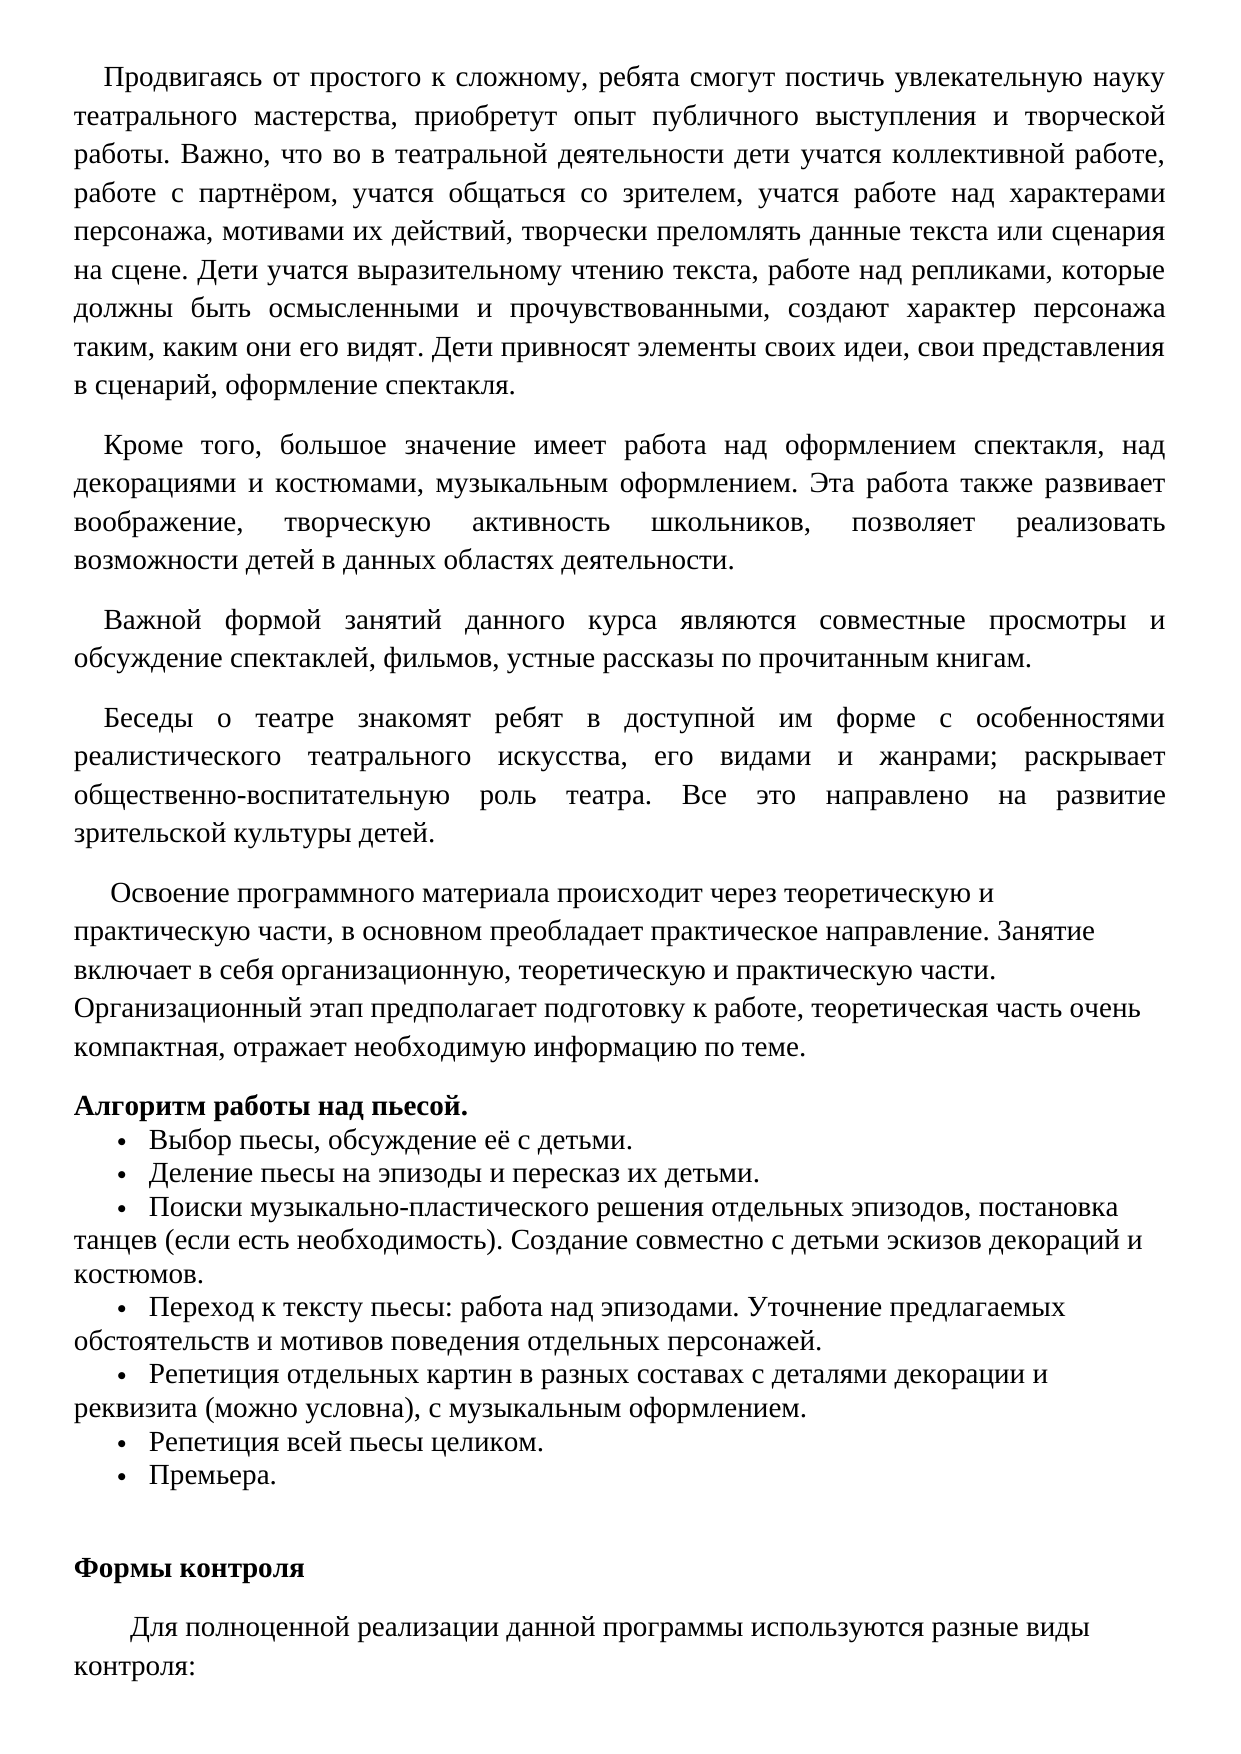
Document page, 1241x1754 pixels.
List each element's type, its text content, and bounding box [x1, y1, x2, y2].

list Поиски музыкально-пластического решения отдельных эпизодов, постановка танцев (если есть необходимость). Создание совместно с детьми эскизов декораций и костюмов. [74, 1189, 1166, 1289]
text Кроме того, большое значение имеет работа над оформлением спектакля, над декорациями и костюмами, музыкальным оформлением. Эта работа также развивает воображение, творческую активность школьников, позволяет реализовать возможности детей в данных областях деятельности. [74, 427, 1166, 576]
text Освоение программного материала происходит через теоретическую и практическую части, в основном преобладает практическое направление. Занятие включает в себя организационную, теоретическую и практическую части. Организационный этап предполагает подготовку к работе, теоретическая часть очень компактная, отражает необходимую информацию по теме. [74, 875, 1166, 1062]
list Репетиция отдельных картин в разных составах с деталями декорации и реквизита (можно условна), с музыкальным оформлением. [74, 1357, 1166, 1424]
text Продвигаясь от простого к сложному, ребята смогут постичь увлекательную науку театрального мастерства, приобретут опыт публичного выступления и творческой работы. Важно, что во в театральной деятельности дети учатся коллективной работе, работе с партнёром, учатся общаться со зрителем, учатся работе над характерами персонажа, мотивами их действий, творчески преломлять данные текста или сценария на сцене. Дети учатся выразительному чтению текста, работе над репликами, которые должны быть осмысленными и прочувствованными, создают характер персонажа таким, каким они его видят. Дети привносят элементы своих идеи, свои представления в сценарий, оформление спектакля. [74, 59, 1166, 401]
text Для полноценной реализации данной программы используются разные виды контроля: [74, 1609, 1166, 1682]
text Беседы о театре знакомят ребят в доступной им форме с особенностями реалистического театрального искусства, его видами и жанрами; раскрывает общественно-воспитательную роль театра. Все это направлено на развитие зрительской культуры детей. [74, 700, 1166, 849]
list Выбор пьесы, обсуждение её с детьми. [74, 1122, 1166, 1155]
list Премьера. [74, 1457, 1166, 1491]
text Важной формой занятий данного курса являются совместные просмотры и обсуждение спектаклей, фильмов, устные рассказы по прочитанным книгам. [74, 602, 1166, 674]
text Формы контроля [74, 1550, 1166, 1584]
text Алгоритм работы над пьесой. [74, 1088, 1166, 1122]
list Переход к тексту пьесы: работа над эпизодами. Уточнение предлагаемых обстоятельств и мотивов поведения отдельных персонажей. [74, 1289, 1166, 1357]
list Репетиция всей пьесы целиком. [74, 1424, 1166, 1457]
list Деление пьесы на эпизоды и пересказ их детьми. [74, 1155, 1166, 1189]
